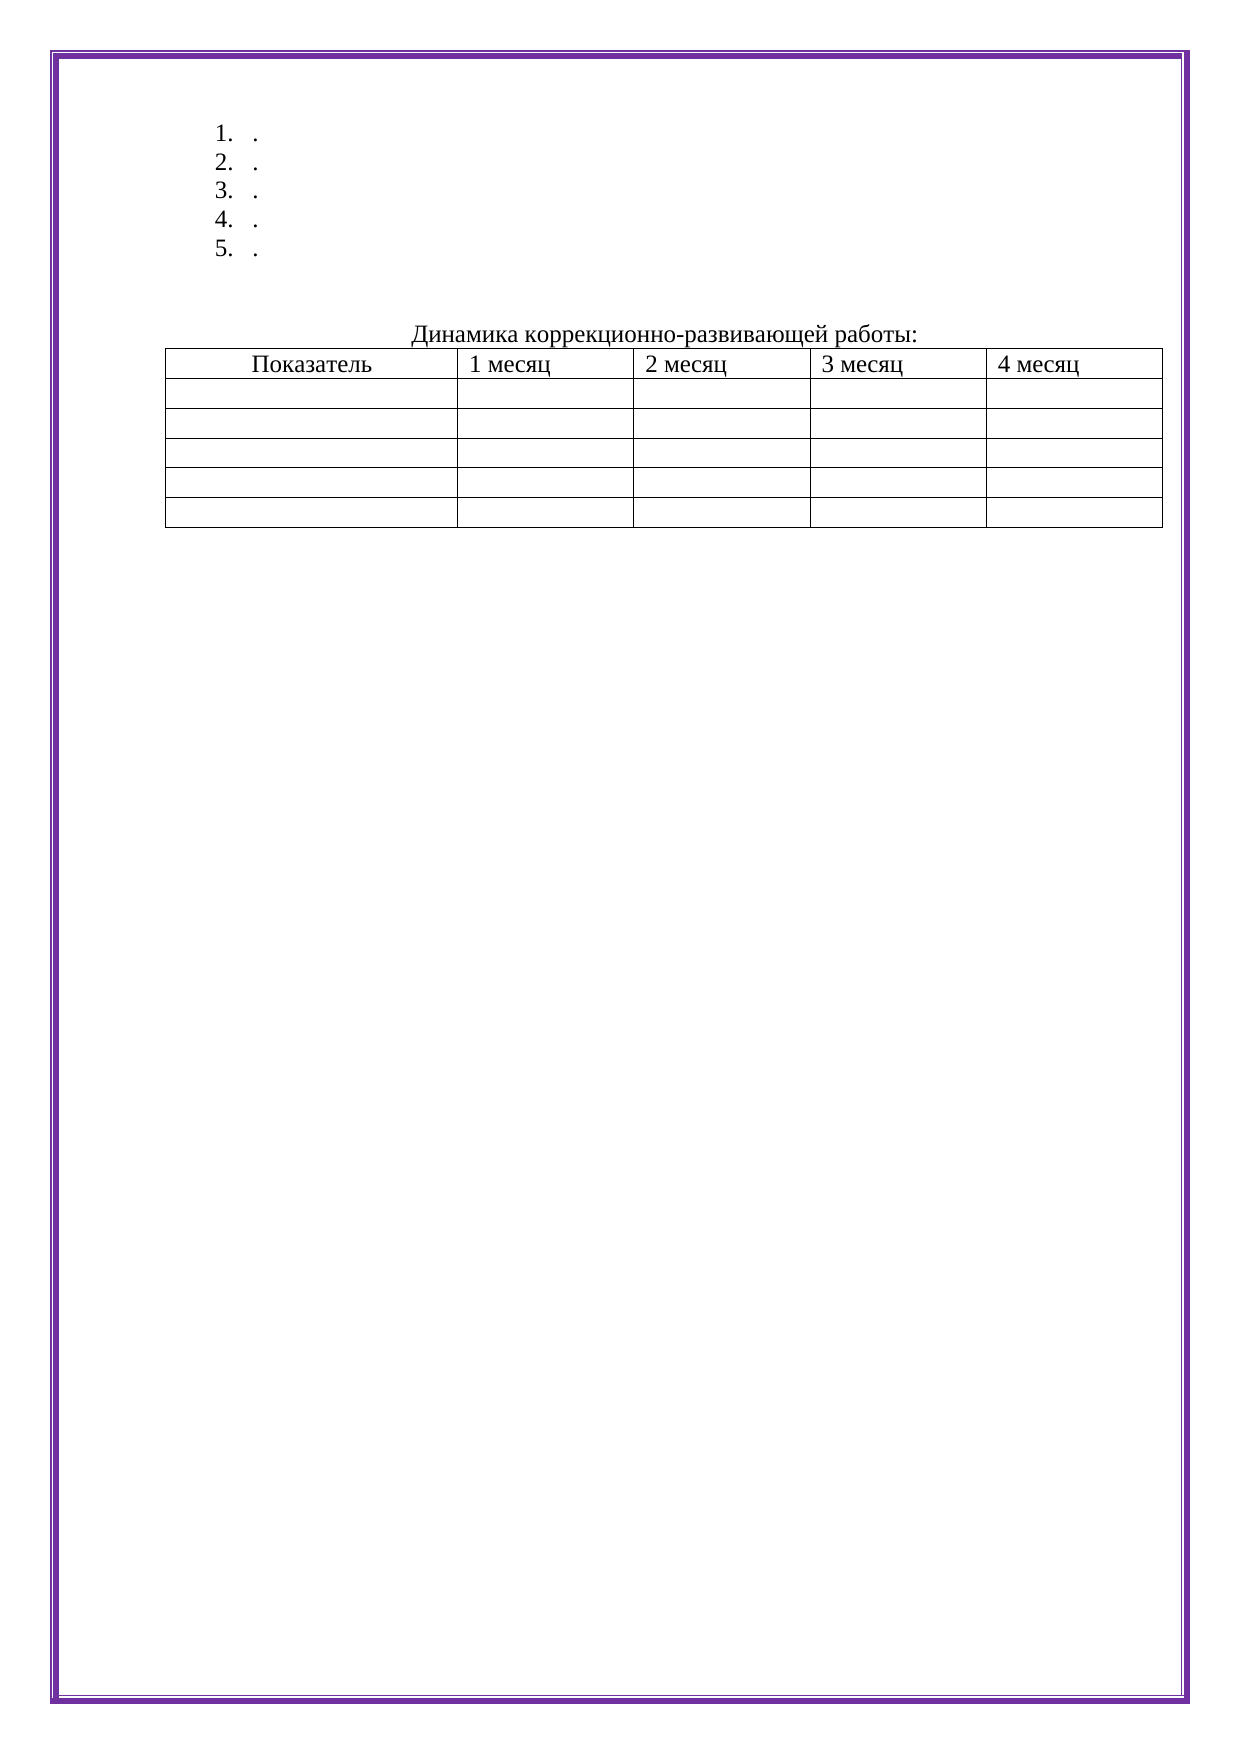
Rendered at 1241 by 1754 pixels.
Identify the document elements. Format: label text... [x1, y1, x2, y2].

list . [214, 118, 1152, 147]
table_cell [811, 498, 986, 527]
table_cell [987, 439, 1162, 467]
table_header 3 месяц [811, 349, 986, 378]
table_header 4 месяц [987, 349, 1162, 378]
table_cell [166, 498, 457, 527]
table_cell [634, 498, 810, 527]
table_cell [987, 498, 1162, 527]
table_cell [811, 468, 986, 497]
table_header 2 месяц [634, 349, 810, 378]
table_cell [458, 409, 633, 437]
table_cell [166, 379, 457, 408]
table_cell [634, 439, 810, 467]
table_cell [458, 379, 633, 408]
table_cell [811, 409, 986, 437]
table_cell [987, 409, 1162, 437]
table_cell [458, 498, 633, 527]
table_cell [987, 468, 1162, 497]
table_cell [634, 379, 810, 408]
table_header Показатель [166, 349, 457, 378]
table_cell [458, 468, 633, 497]
table_header 1 месяц [458, 349, 633, 378]
table_cell [634, 409, 810, 437]
table_cell [166, 439, 457, 467]
table_cell [634, 468, 810, 497]
list . [214, 147, 1152, 176]
list . [214, 233, 1152, 262]
list . [214, 176, 1152, 204]
table_cell [987, 379, 1162, 408]
list . [214, 204, 1152, 233]
table_cell [458, 439, 633, 467]
text Динамика коррекционно-развивающей работы: [177, 319, 1152, 348]
table_cell [166, 409, 457, 437]
table_cell [166, 468, 457, 497]
table_cell [811, 439, 986, 467]
table_cell [811, 379, 986, 408]
